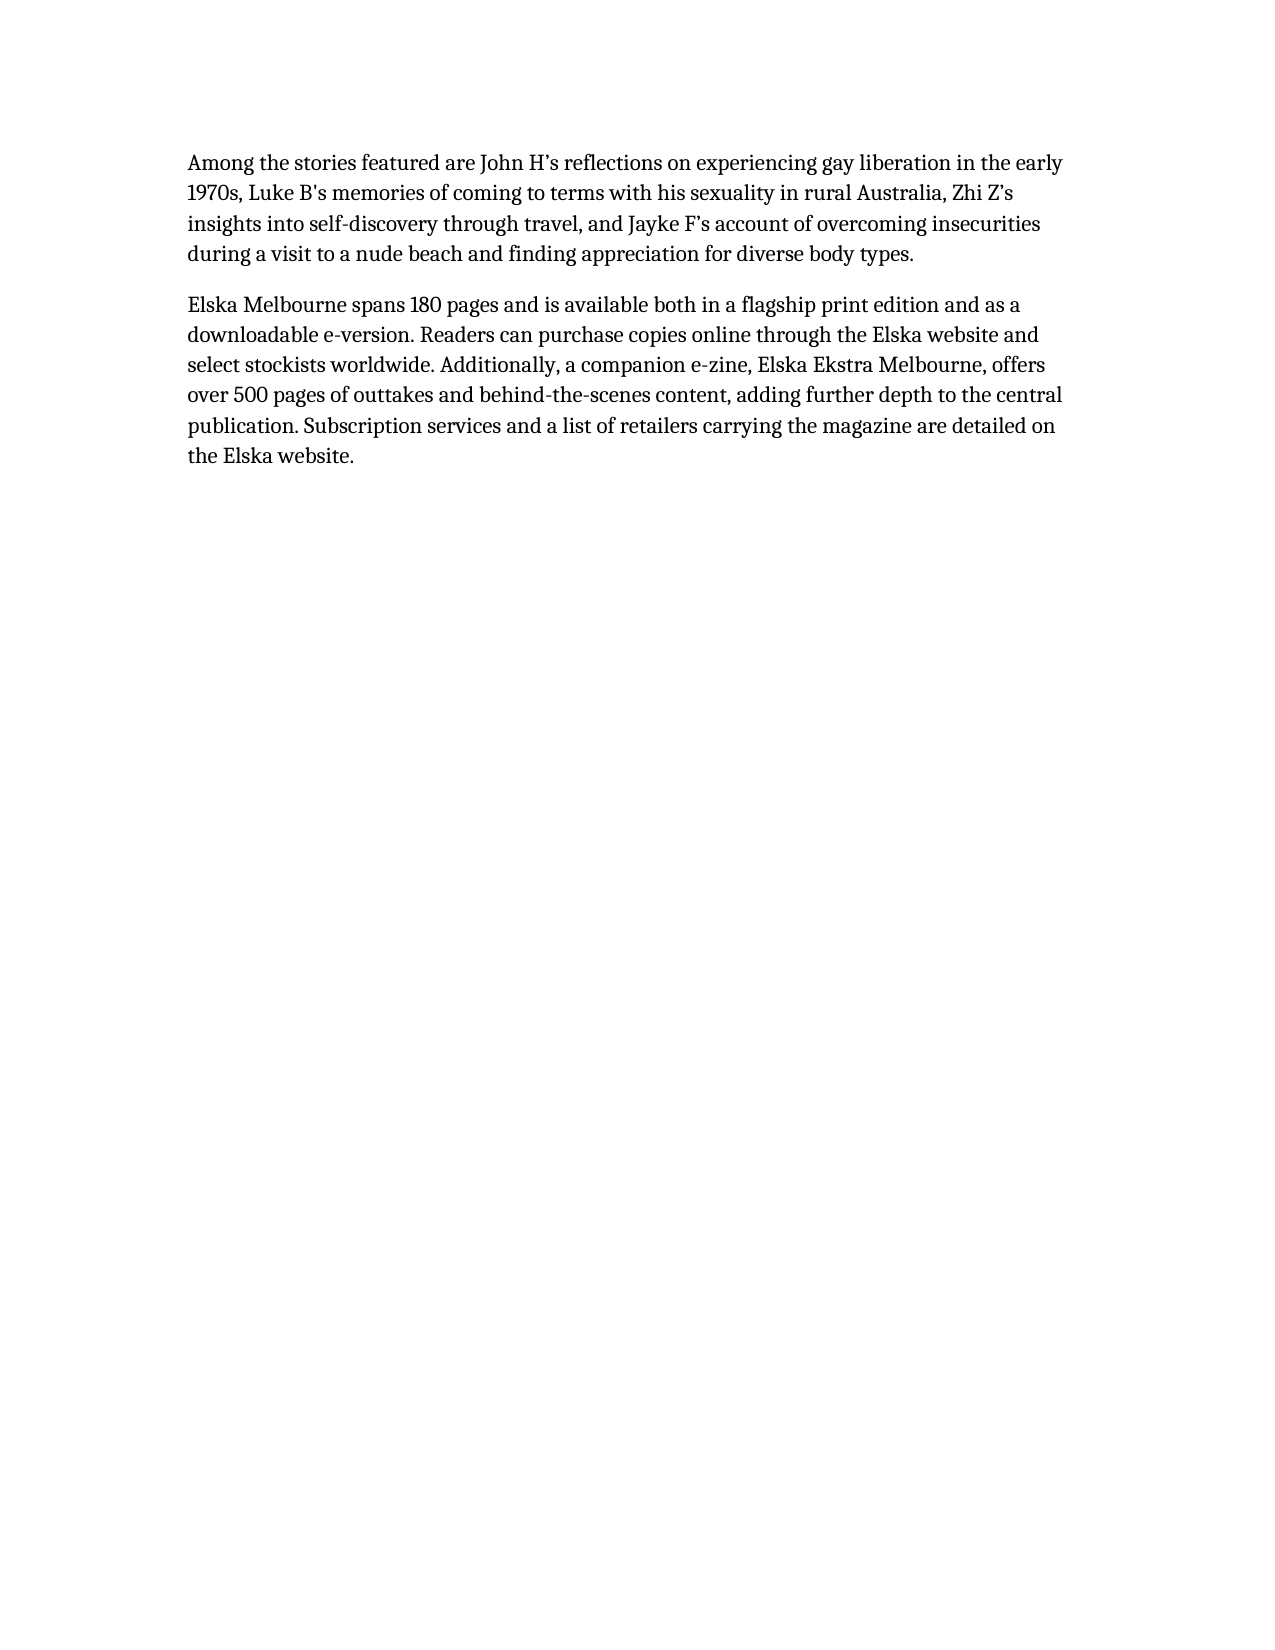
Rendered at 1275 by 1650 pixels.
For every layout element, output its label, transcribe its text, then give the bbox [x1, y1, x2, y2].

text Elska Melbourne spans 180 pages and is available both in a flagship print edition and as a downloadable e-version. Readers can purchase copies online through the Elska website and select stockists worldwide. Additionally, a companion e-zine, Elska Ekstra Melbourne, offers over 500 pages of outtakes and behind-the-scenes content, adding further depth to the central publication. Subscription services and a list of retailers carrying the magazine are detailed on the Elska website. [187, 292, 1087, 469]
text Among the stories featured are John H’s reflections on experiencing gay liberation in the early 1970s, Luke B's memories of coming to terms with his sexuality in rural Australia, Zhi Z’s insights into self-discovery through travel, and Jayke F’s account of overcoming insecurities during a visit to a nude beach and finding appreciation for diverse body types. [187, 150, 1087, 267]
